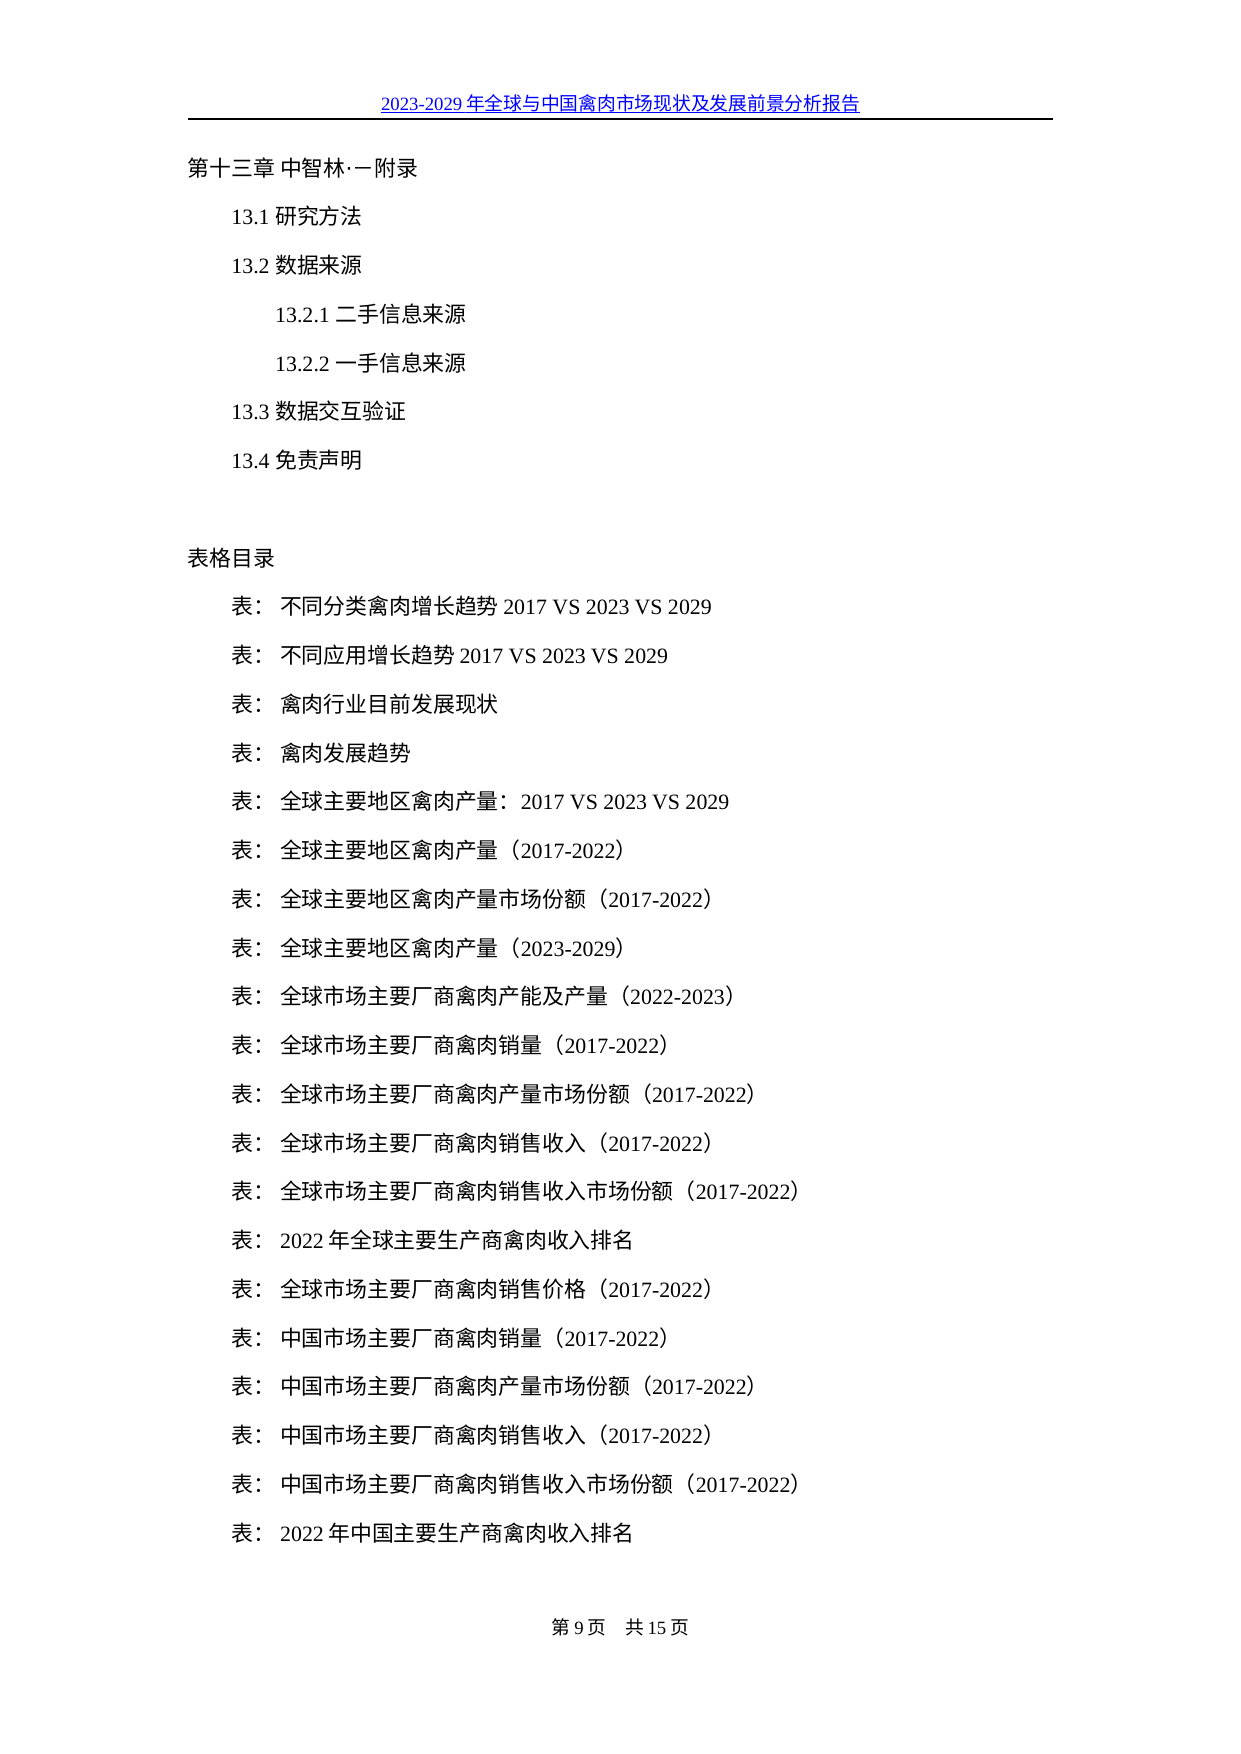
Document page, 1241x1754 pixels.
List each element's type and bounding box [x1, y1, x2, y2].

text [187, 150, 1053, 1548]
